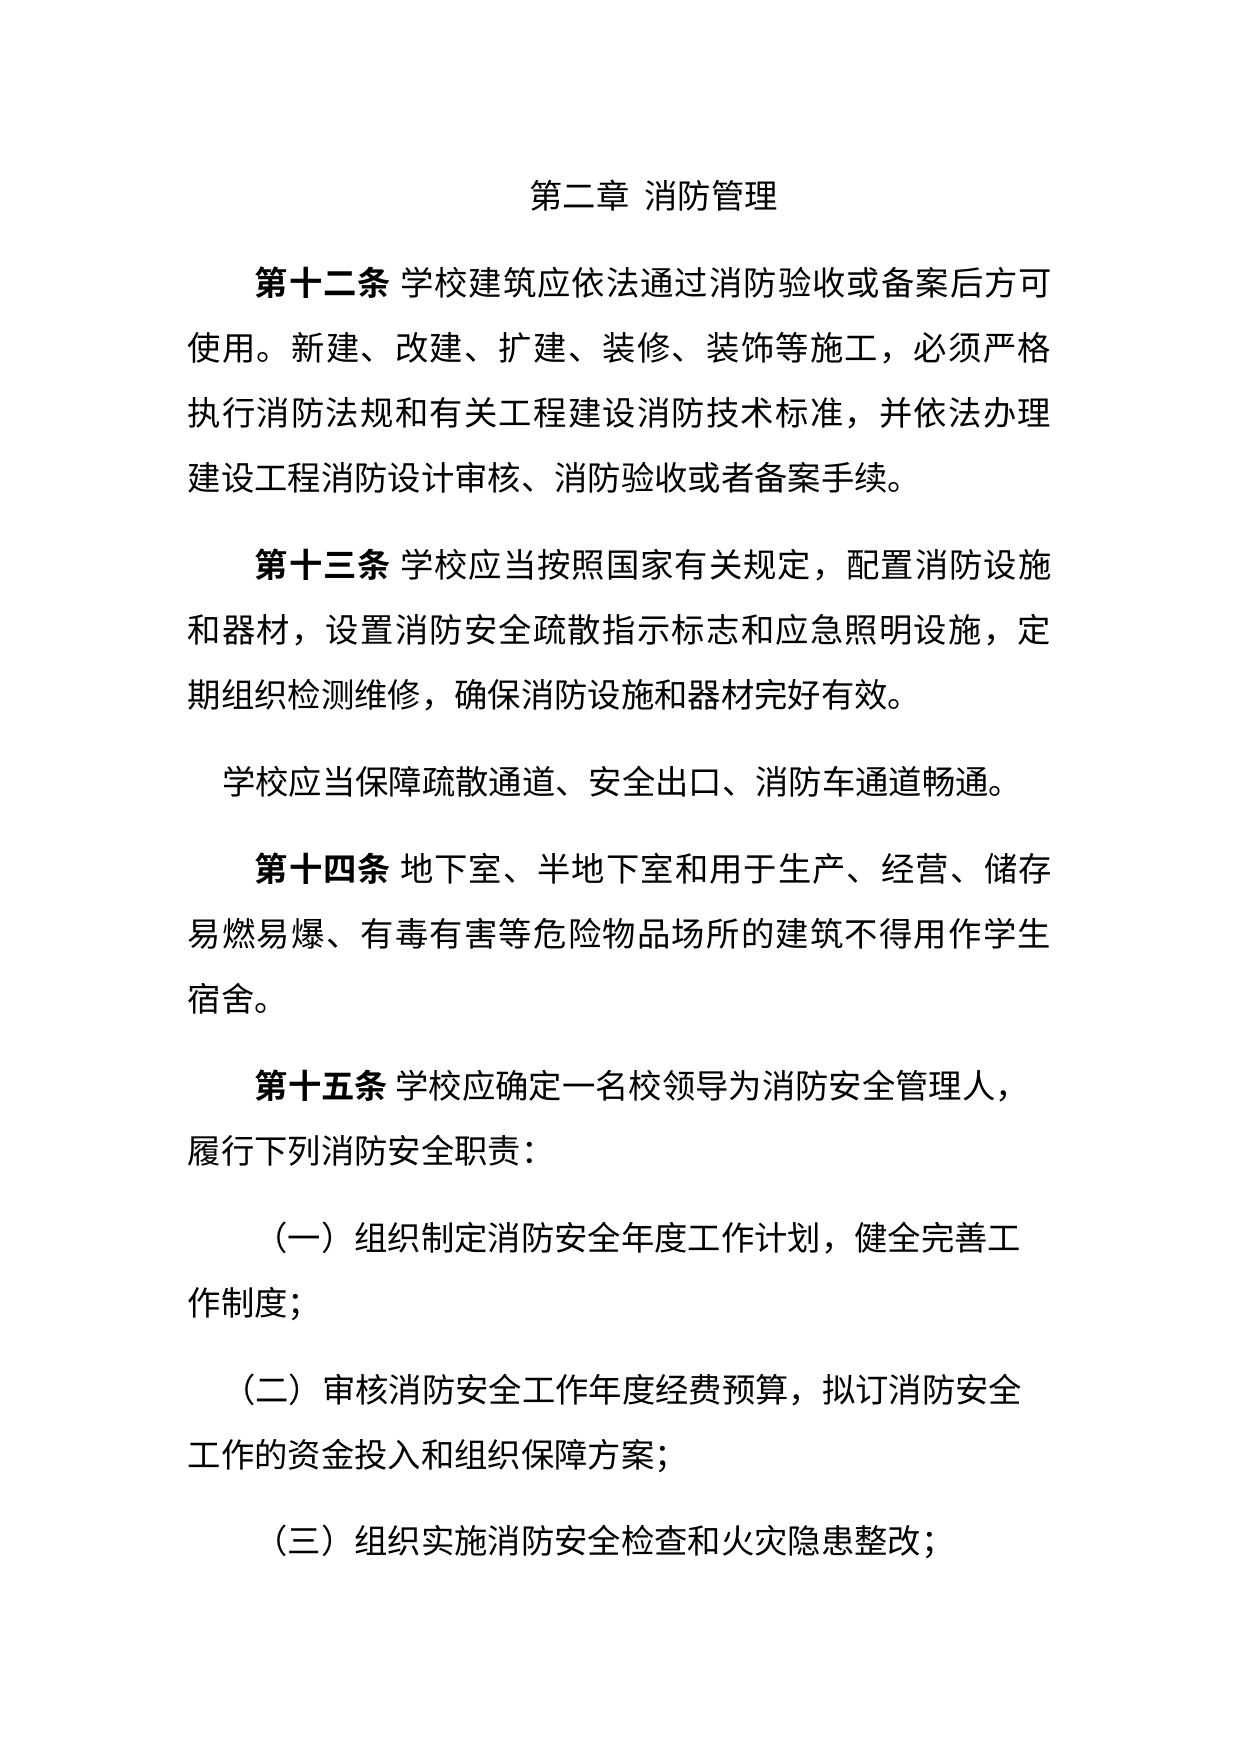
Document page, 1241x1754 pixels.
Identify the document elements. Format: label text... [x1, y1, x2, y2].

text （三）组织实施消防安全检查和火灾隐患整改； [187, 1507, 1053, 1572]
text 第十五条 学校应确定一名校领导为消防安全管理人，履行下列消防安全职责： [187, 1051, 1053, 1181]
text 第十四条 地下室、半地下室和用于生产、经营、储存易燃易爆、有毒有害等危险物品场所的建筑不得用作学生宿舍。 [187, 834, 1053, 1029]
text 学校应当保障疏散通道、安全出口、消防车通道畅通。 [187, 748, 1053, 813]
text （二）审核消防安全工作年度经费预算，拟订消防安全工作的资金投入和组织保障方案； [187, 1355, 1053, 1485]
text 第十二条 学校建筑应依法通过消防验收或备案后方可使用。新建、改建、扩建、装修、装饰等施工，必须严格执行消防法规和有关工程建设消防技术标准，并依法办理建设工程消防设计审核、消防验收或者备案手续。 [187, 249, 1053, 509]
text 第十三条 学校应当按照国家有关规定，配置消防设施和器材，设置消防安全疏散指示标志和应急照明设施，定期组织检测维修，确保消防设施和器材完好有效。 [187, 531, 1053, 726]
text （一）组织制定消防安全年度工作计划，健全完善工作制度； [187, 1203, 1053, 1333]
text 第二章 消防管理 [187, 162, 1053, 227]
